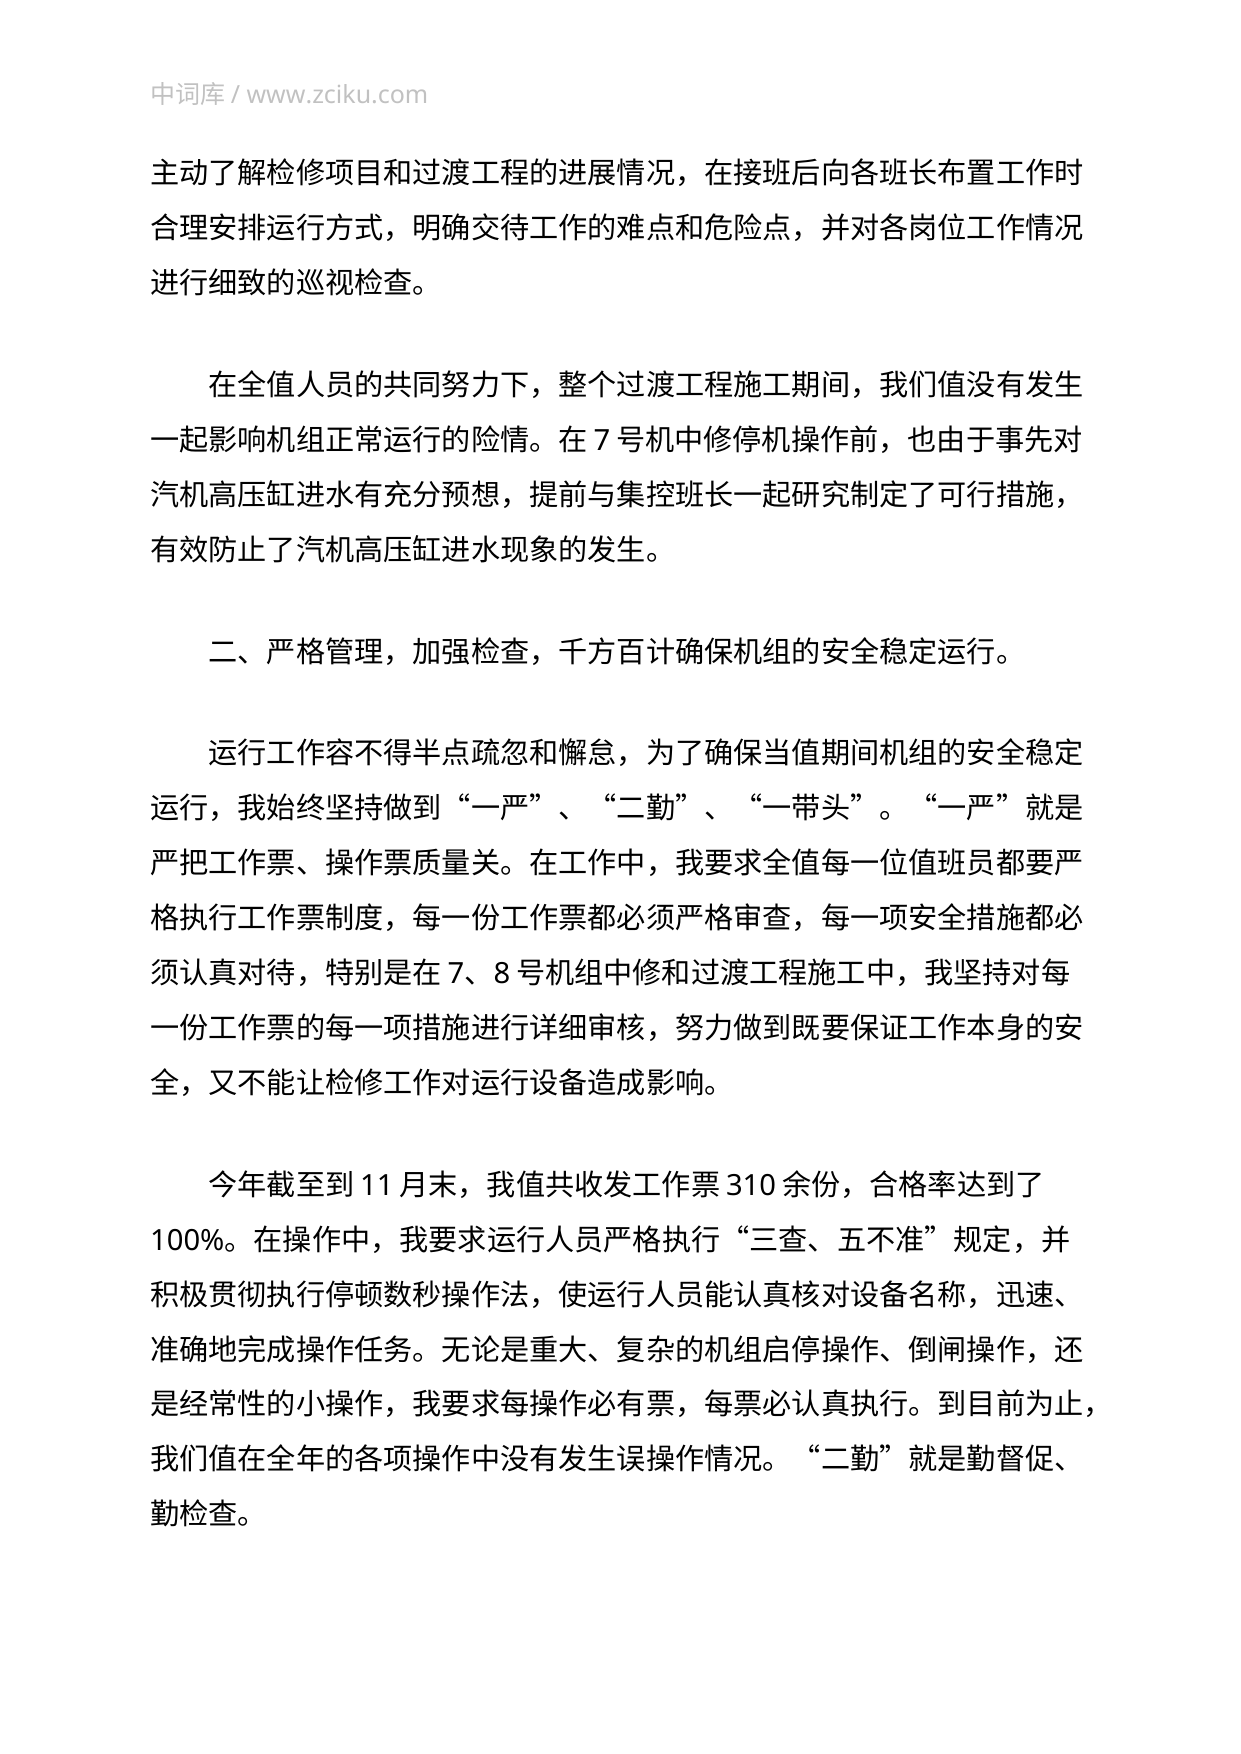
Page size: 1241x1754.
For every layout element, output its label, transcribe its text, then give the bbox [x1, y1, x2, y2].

text 今年截至到11月末，我值共收发工作票310余份，合格率达到了100%。在操作中，我要求运行人员严格执行“三查、五不准”规定，并积极贯彻执行停顿数秒操作法，使运行人员能认真核对设备名称，迅速、准确地完成操作任务。无论是重大、复杂的机组启停操作、倒闸操作，还是经常性的小操作，我要求每操作必有票，每票必认真执行。到目前为止，我们值在全年的各项操作中没有发生误操作情况。“二勤”就是勤督促、勤检查。 [150, 1161, 1090, 1533]
text 在全值人员的共同努力下，整个过渡工程施工期间，我们值没有发生一起影响机组正常运行的险情。在7号机中修停机操作前，也由于事先对汽机高压缸进水有充分预想，提前与集控班长一起研究制定了可行措施，有效防止了汽机高压缸进水现象的发生。 [150, 362, 1090, 569]
text 运行工作容不得半点疏忽和懈怠，为了确保当值期间机组的安全稳定运行，我始终坚持做到“一严”、“二勤”、“一带头”。“一严”就是严把工作票、操作票质量关。在工作中，我要求全值每一位值班员都要严格执行工作票制度，每一份工作票都必须严格审查，每一项安全措施都必须认真对待，特别是在7、8号机组中修和过渡工程施工中，我坚持对每一份工作票的每一项措施进行详细审核，努力做到既要保证工作本身的安全，又不能让检修工作对运行设备造成影响。 [150, 730, 1090, 1102]
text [150, 150, 1090, 302]
text 二、严格管理，加强检查，千方百计确保机组的安全稳定运行。 [150, 628, 1090, 670]
